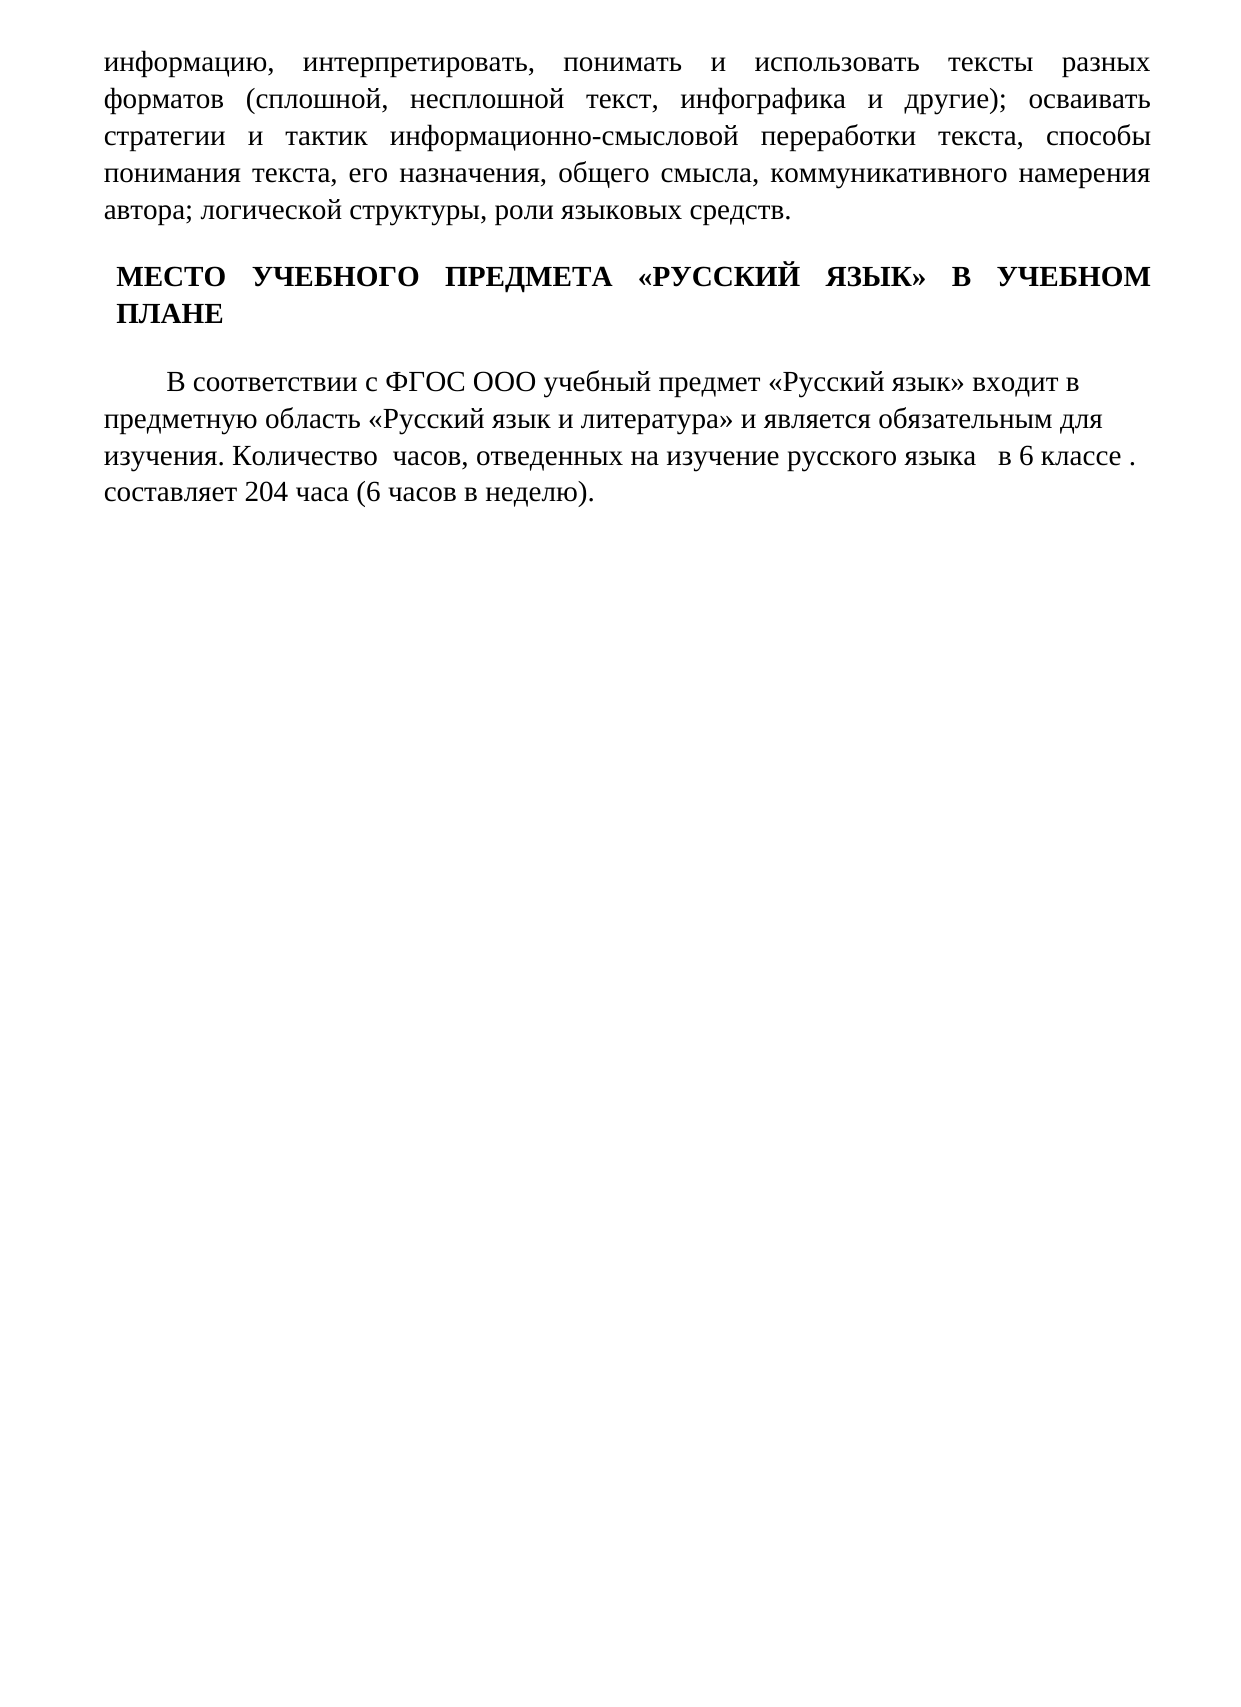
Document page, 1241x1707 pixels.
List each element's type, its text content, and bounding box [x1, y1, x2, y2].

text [103, 44, 1152, 225]
text В соответствии с ФГОС ООО учебный предмет «Русский язык» входит в предметную область «Русский язык и литература» и является обязательным для изучения. Количество часов, отведенных на изучение русского языка в 6 классе . составляет 204 часа (6 часов в неделю). [103, 364, 1152, 508]
text МЕСТО УЧЕБНОГО ПРЕДМЕТА «РУССКИЙ ЯЗЫК» В УЧЕБНОМ ПЛАНЕ [116, 259, 1152, 330]
